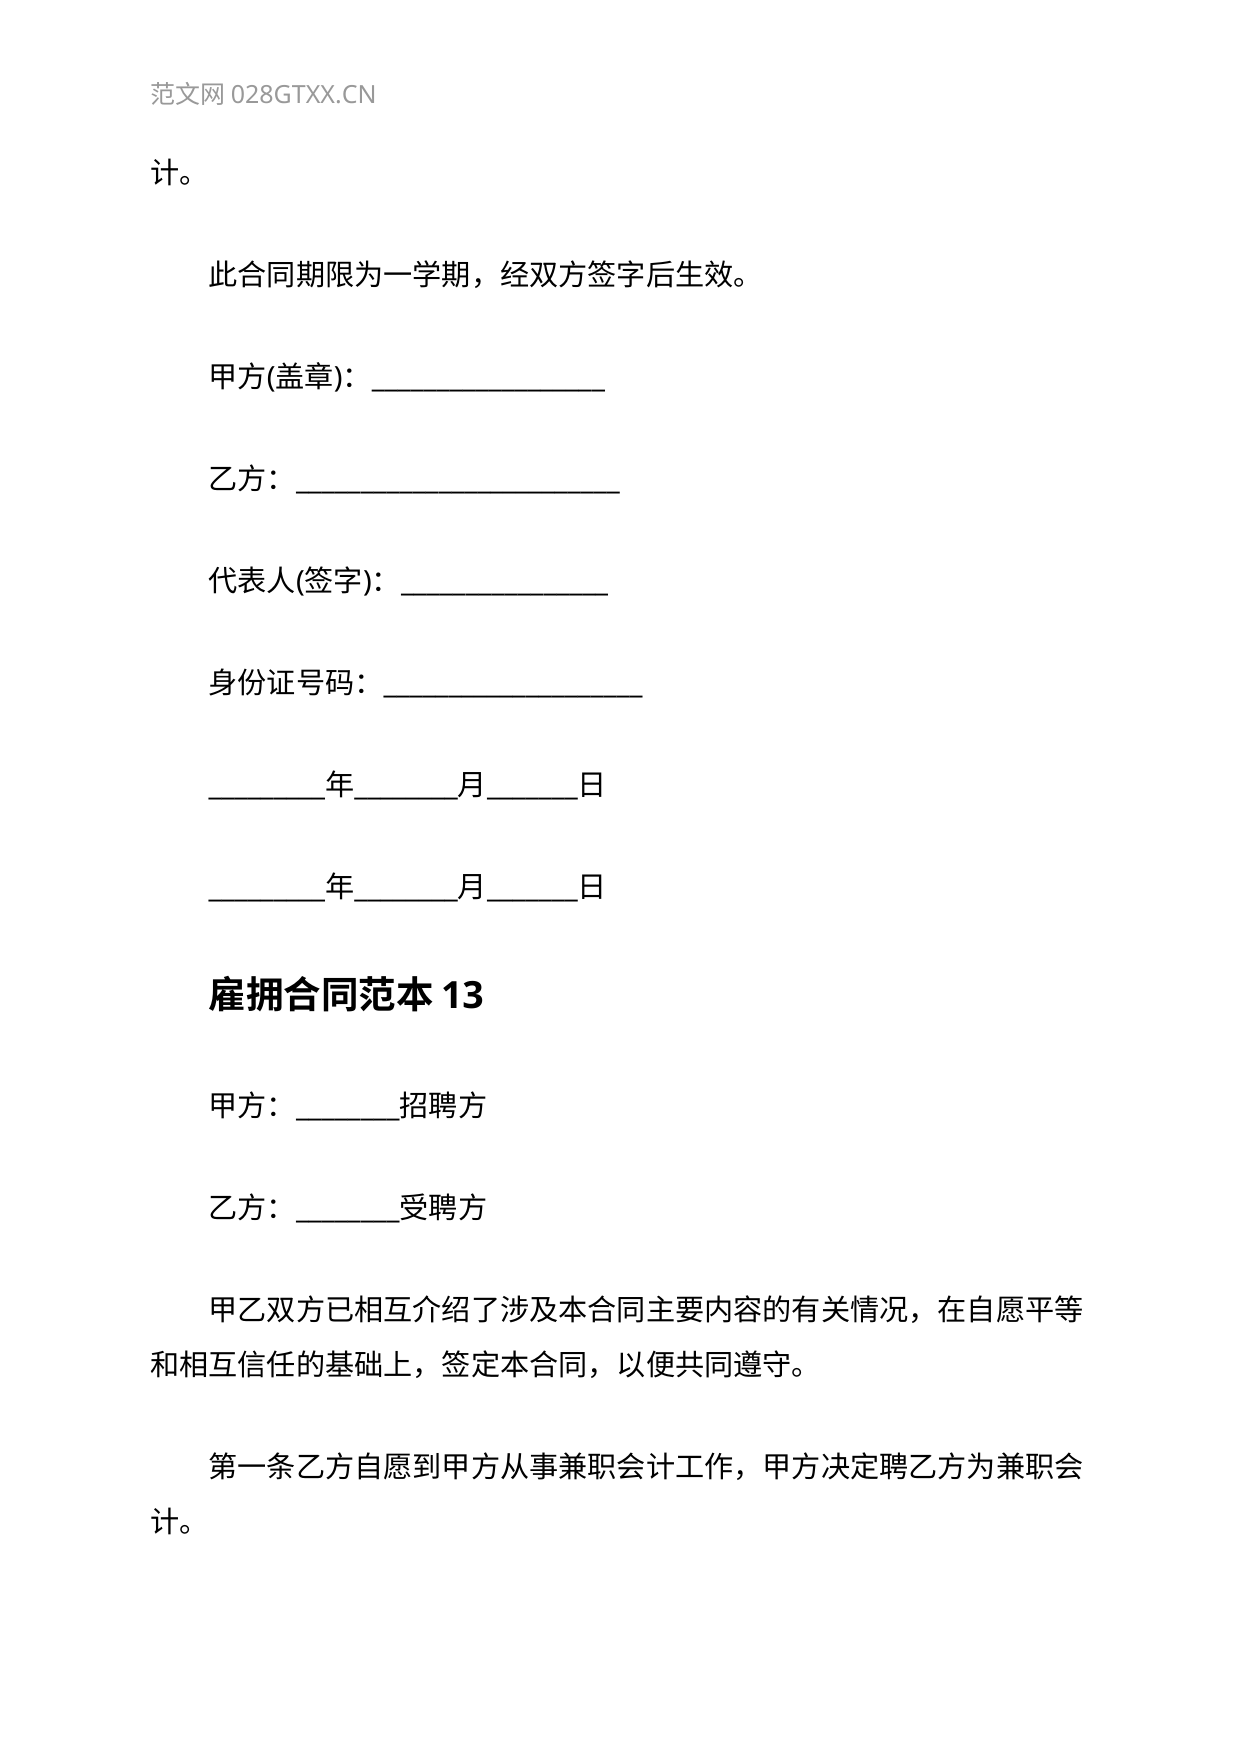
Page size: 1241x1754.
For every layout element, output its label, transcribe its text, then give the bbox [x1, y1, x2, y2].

text _________年________月_______日 [150, 863, 1090, 906]
text 身份证号码：____________________ [150, 659, 1090, 702]
text 乙方：_________________________ [150, 456, 1090, 498]
text 甲方：________招聘方 [150, 1083, 1090, 1125]
text _________年________月_______日 [150, 761, 1090, 804]
text 代表人(签字)：________________ [150, 557, 1090, 600]
text 此合同期限为一学期，经双方签字后生效。 [150, 252, 1090, 294]
text 雇拥合同范本13 [150, 965, 1090, 1020]
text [150, 150, 1090, 192]
text 乙方：________受聘方 [150, 1185, 1090, 1227]
text 第一条乙方自愿到甲方从事兼职会计工作，甲方决定聘乙方为兼职会计。 [150, 1444, 1090, 1541]
text 甲乙双方已相互介绍了涉及本合同主要内容的有关情况，在自愿平等和相互信任的基础上，签定本合同，以便共同遵守。 [150, 1287, 1090, 1384]
text 甲方(盖章)：__________________ [150, 353, 1090, 396]
